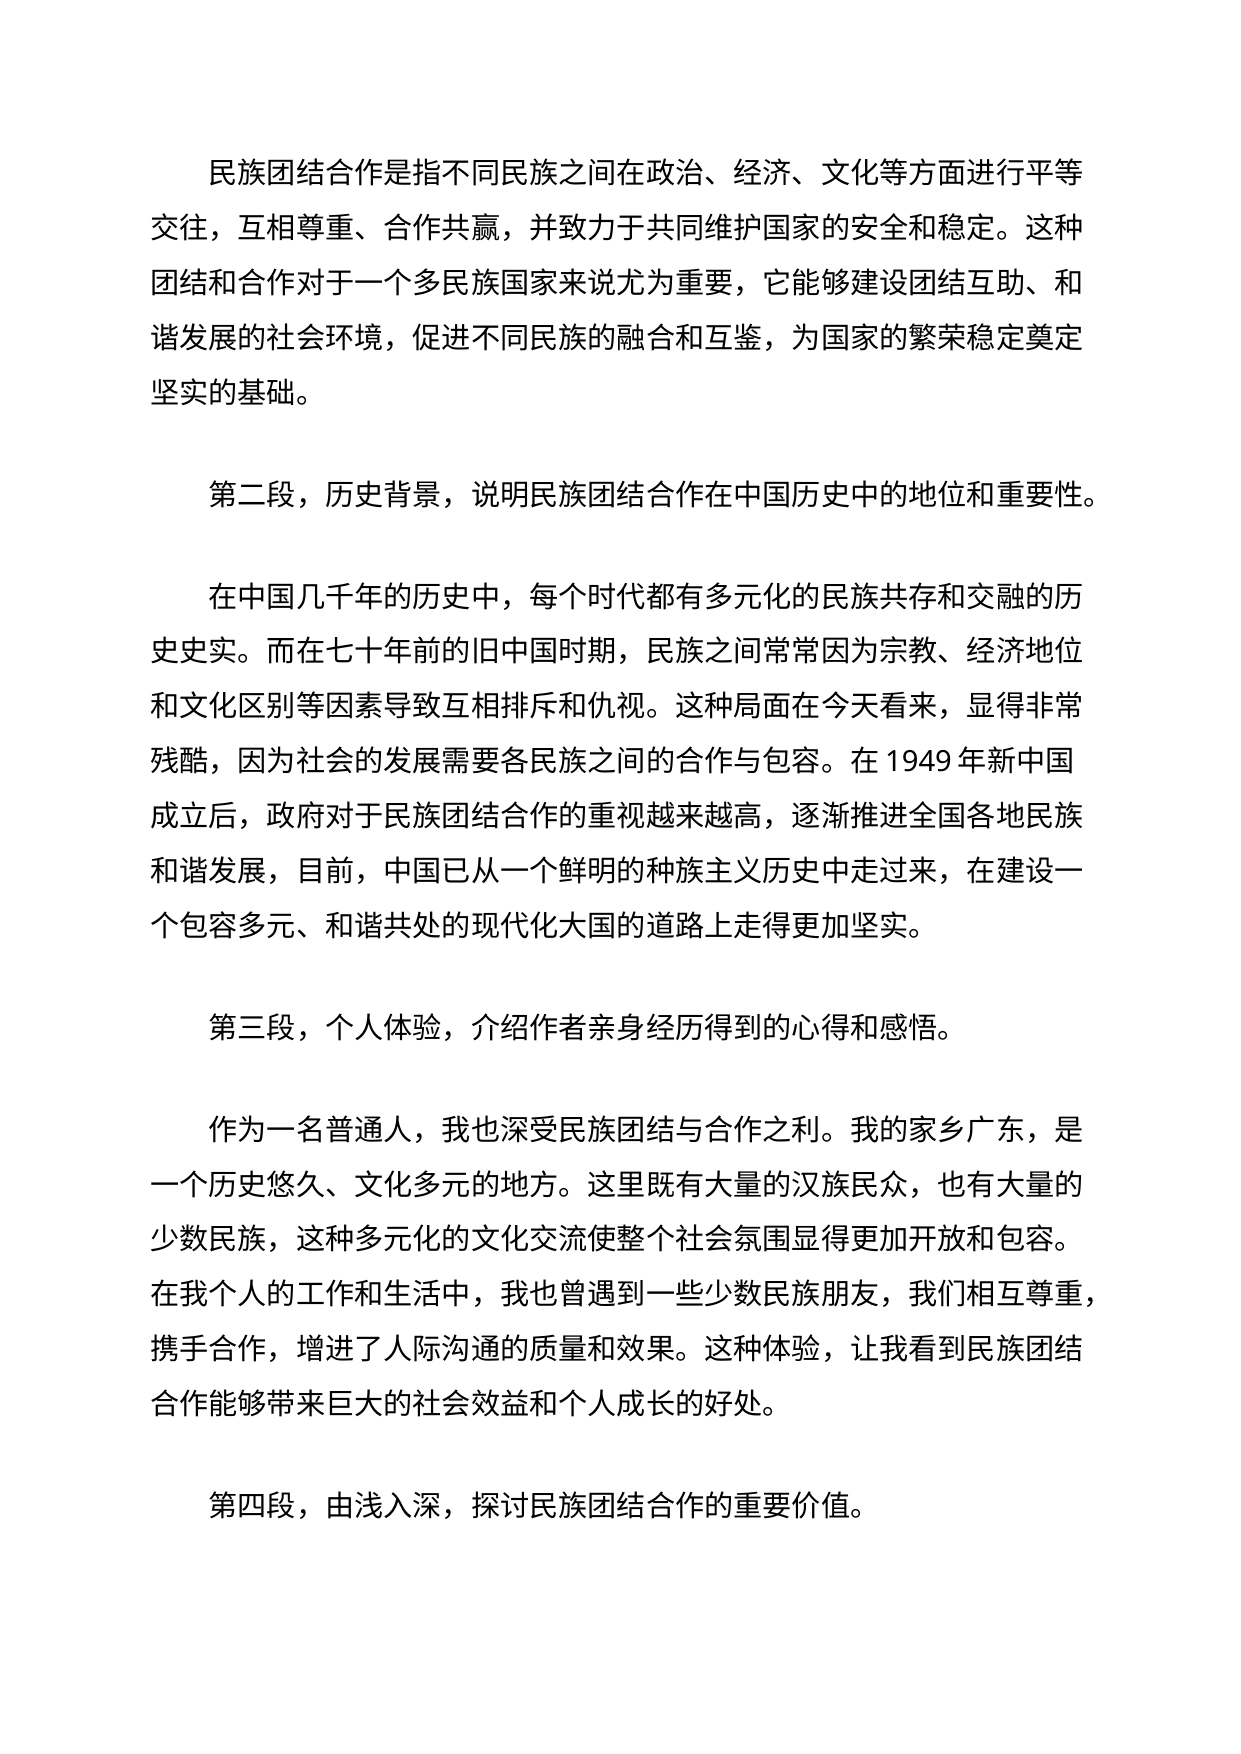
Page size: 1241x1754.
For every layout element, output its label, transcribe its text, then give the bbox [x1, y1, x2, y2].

text 第四段，由浅入深，探讨民族团结合作的重要价值。 [150, 1482, 1090, 1525]
text 第二段，历史背景，说明民族团结合作在中国历史中的地位和重要性。 [150, 471, 1090, 514]
text 第三段，个人体验，介绍作者亲身经历得到的心得和感悟。 [150, 1004, 1090, 1047]
text 在中国几千年的历史中，每个时代都有多元化的民族共存和交融的历史史实。而在七十年前的旧中国时期，民族之间常常因为宗教、经济地位和文化区别等因素导致互相排斥和仇视。这种局面在今天看来，显得非常残酷，因为社会的发展需要各民族之间的合作与包容。在1949年新中国成立后，政府对于民族团结合作的重视越来越高，逐渐推进全国各地民族和谐发展，目前，中国已从一个鲜明的种族主义历史中走过来，在建设一个包容多元、和谐共处的现代化大国的道路上走得更加坚实。 [150, 573, 1090, 945]
text 民族团结合作是指不同民族之间在政治、经济、文化等方面进行平等交往，互相尊重、合作共赢，并致力于共同维护国家的安全和稳定。这种团结和合作对于一个多民族国家来说尤为重要，它能够建设团结互助、和谐发展的社会环境，促进不同民族的融合和互鉴，为国家的繁荣稳定奠定坚实的基础。 [150, 150, 1090, 412]
text 作为一名普通人，我也深受民族团结与合作之利。我的家乡广东，是一个历史悠久、文化多元的地方。这里既有大量的汉族民众，也有大量的少数民族，这种多元化的文化交流使整个社会氛围显得更加开放和包容。在我个人的工作和生活中，我也曾遇到一些少数民族朋友，我们相互尊重，携手合作，增进了人际沟通的质量和效果。这种体验，让我看到民族团结合作能够带来巨大的社会效益和个人成长的好处。 [150, 1106, 1090, 1423]
